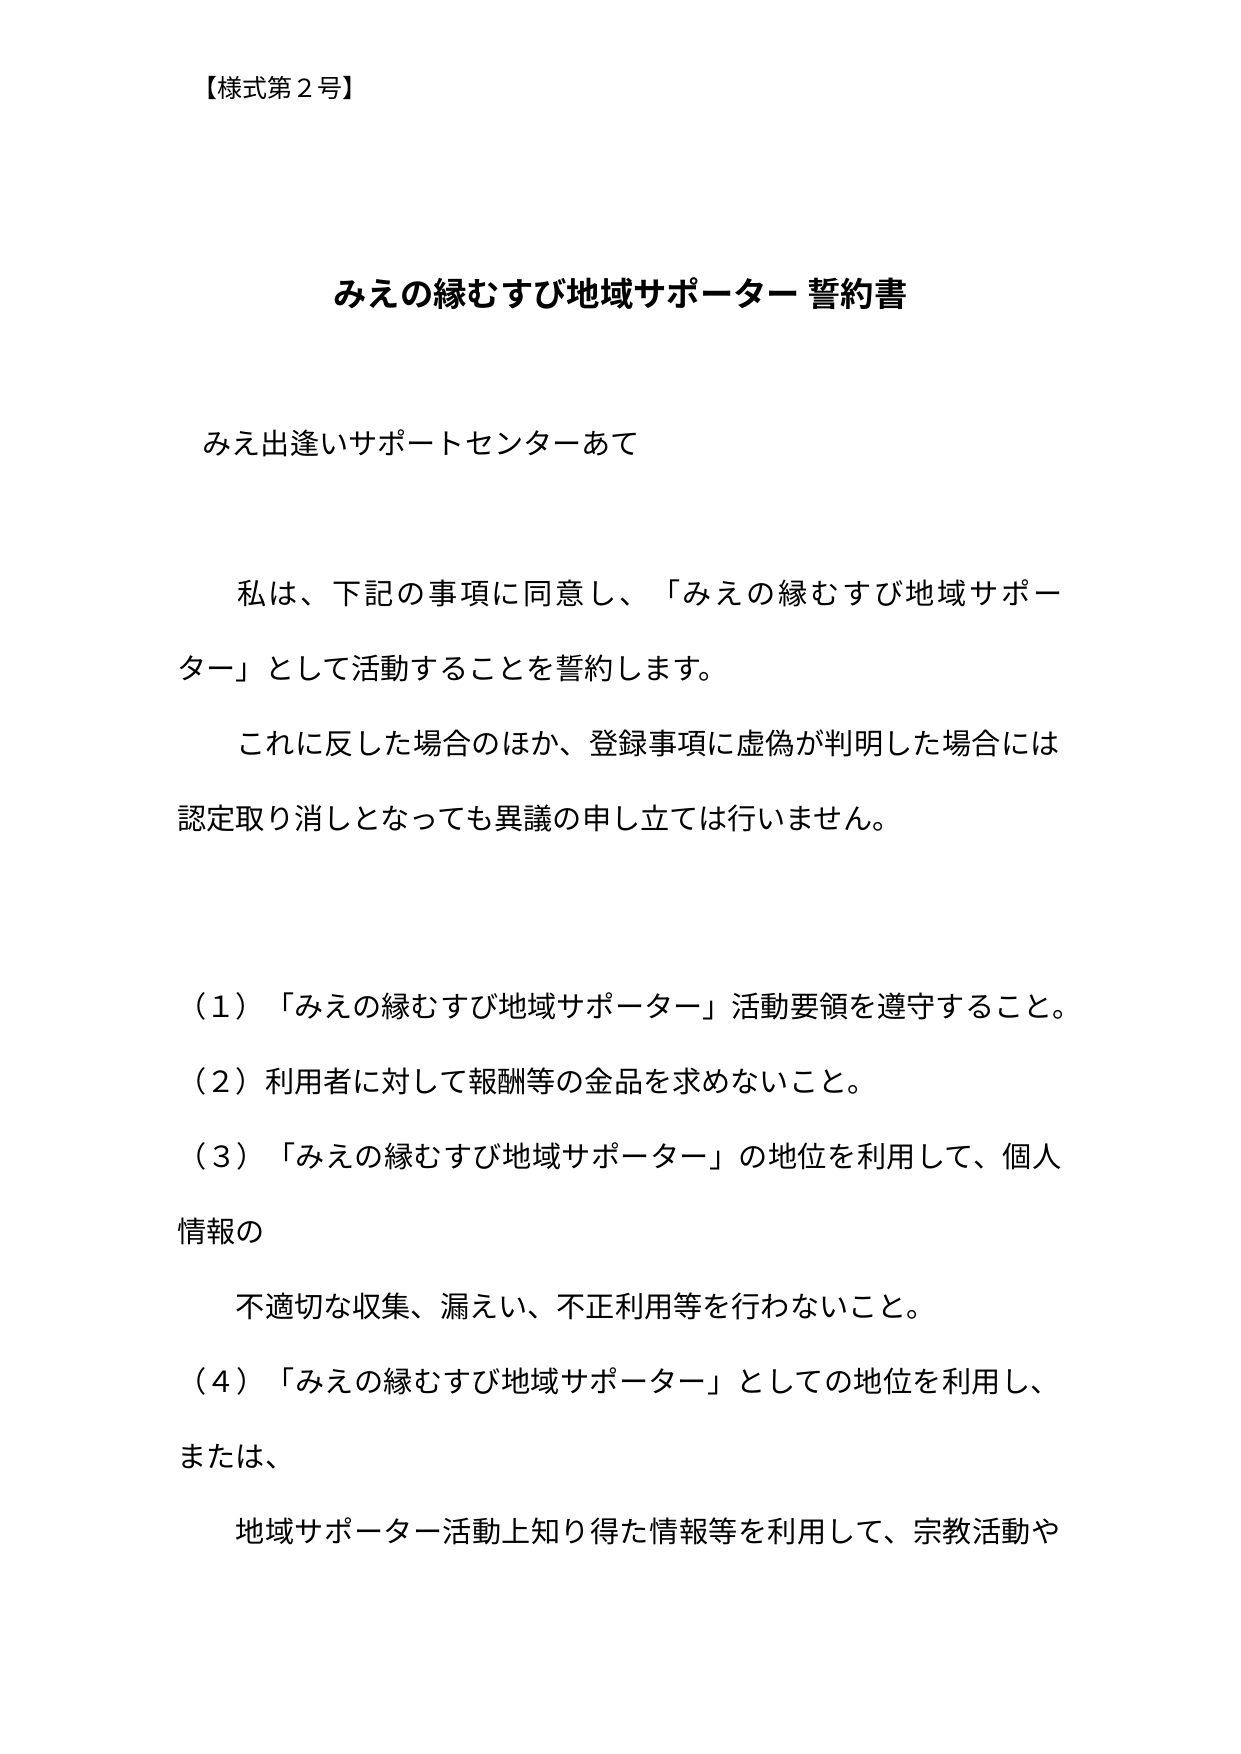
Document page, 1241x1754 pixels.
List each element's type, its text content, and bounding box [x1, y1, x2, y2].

text みえ出逢いサポートセンターあて [177, 404, 1063, 479]
text （４）「みえの縁むすび地域サポーター」としての地位を利用し、または、 [177, 1342, 1063, 1492]
text （３）「みえの縁むすび地域サポーター」の地位を利用して、個人情報の [177, 1117, 1063, 1267]
text みえの縁むすび地域サポーター 誓約書 [177, 254, 1063, 329]
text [177, 1492, 1063, 1567]
text （２）利用者に対して報酬等の金品を求めないこと。 [177, 1042, 1063, 1117]
text これに反した場合のほか、登録事項に虚偽が判明した場合には、認定取り消しとなっても異議の申し立ては行いません。 [177, 704, 1063, 854]
text 不適切な収集、漏えい、不正利用等を行わないこと。 [177, 1267, 1063, 1342]
text （１）「みえの縁むすび地域サポーター」活動要領を遵守すること。 [177, 967, 1063, 1042]
text 私は、下記の事項に同意し、「みえの縁むすび地域サポーター」として活動することを誓約します。 [177, 554, 1063, 704]
